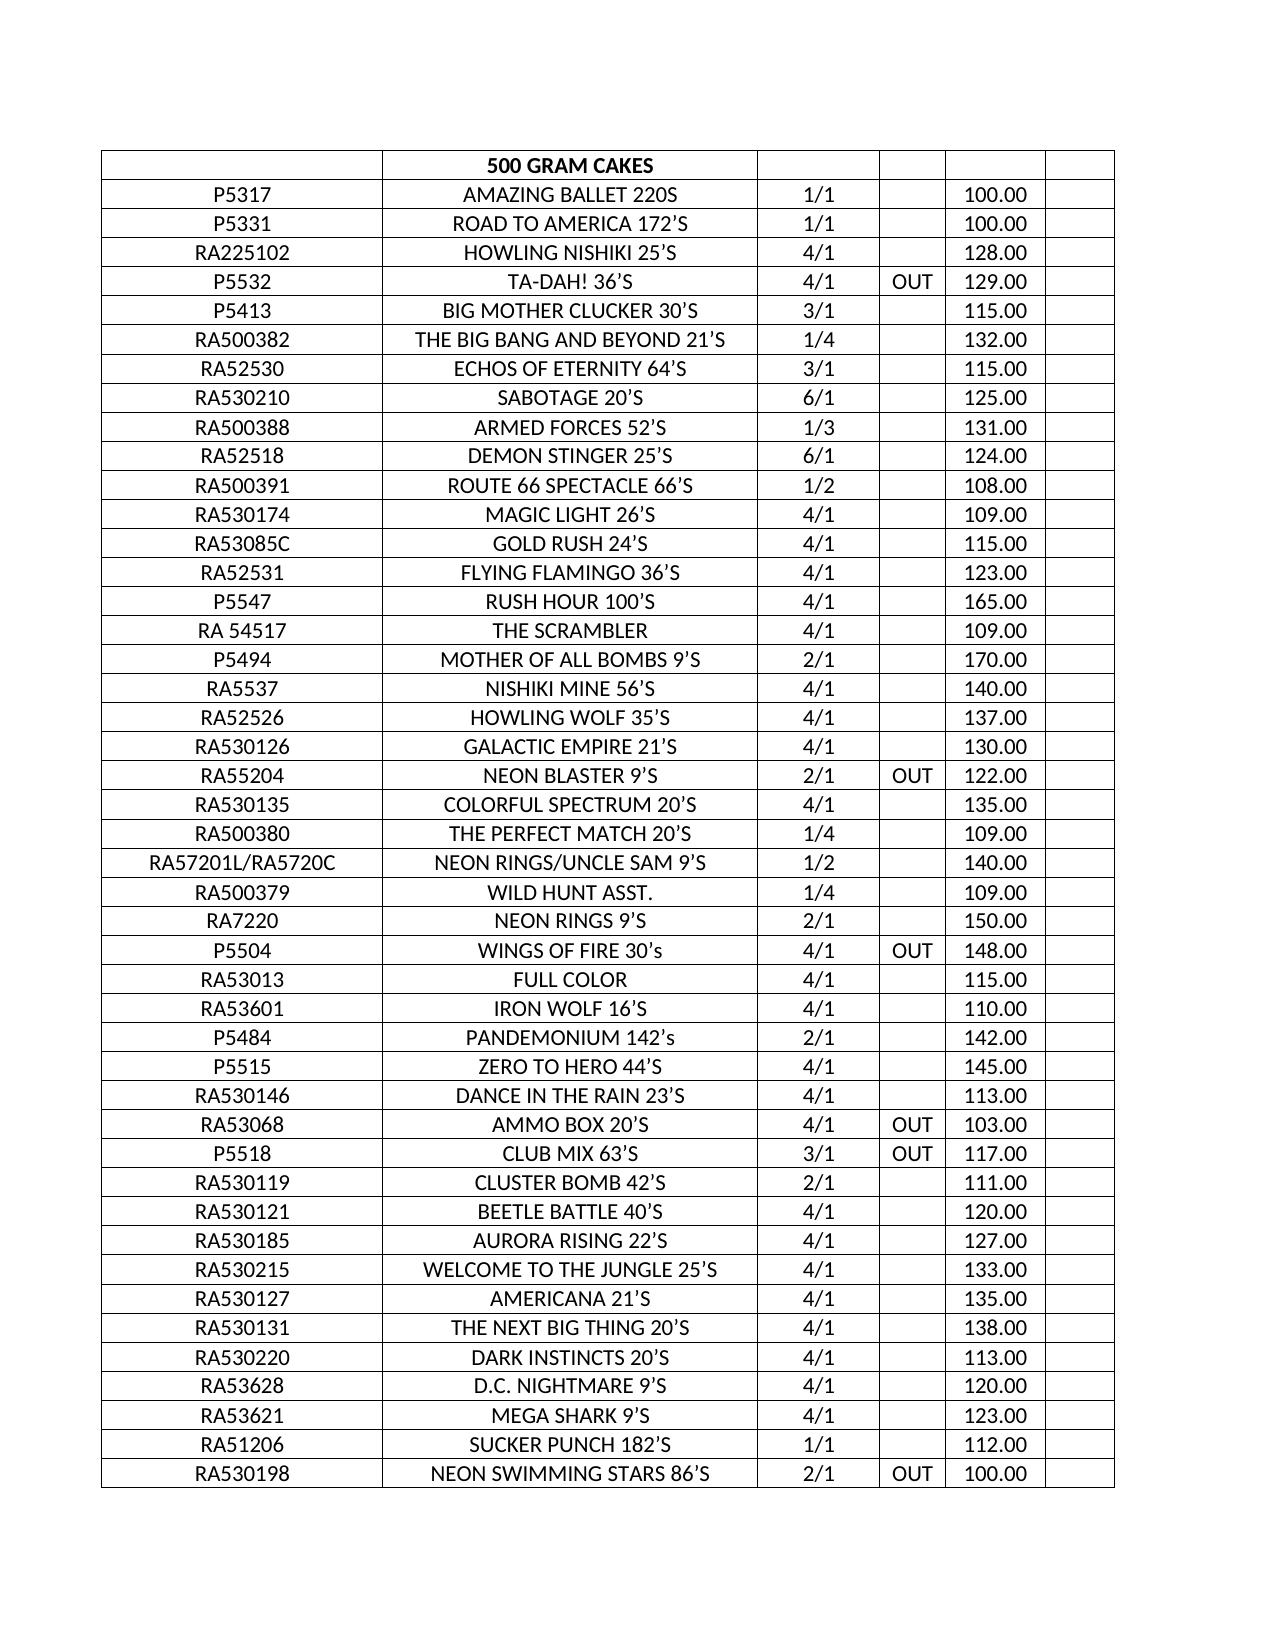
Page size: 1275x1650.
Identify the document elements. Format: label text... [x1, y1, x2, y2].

table_cell 115.00 [946, 355, 1045, 382]
table_cell 4/1 [758, 1314, 879, 1342]
table_cell [1046, 732, 1114, 760]
table_cell 1/2 [758, 471, 879, 499]
table_cell NEON BLASTER 9’S [383, 761, 757, 789]
table_cell AURORA RISING 22’S [383, 1226, 757, 1254]
table_cell DEMON STINGER 25’S [383, 442, 757, 470]
table_cell P5518 [102, 1139, 382, 1167]
table_cell [1046, 238, 1114, 266]
table_cell 4/1 [758, 267, 879, 295]
table_cell 111.00 [946, 1168, 1045, 1196]
table_cell [1046, 674, 1114, 702]
table_cell 130.00 [946, 732, 1045, 760]
table_cell 4/1 [758, 587, 879, 615]
table_cell P5547 [102, 587, 382, 615]
table_cell 112.00 [946, 1430, 1045, 1458]
table_cell 137.00 [946, 703, 1045, 731]
table_cell RA53068 [102, 1110, 382, 1138]
table_cell [880, 413, 945, 441]
table_cell 100.00 [946, 209, 1045, 237]
table_cell 2/1 [758, 1023, 879, 1051]
table_cell [1046, 296, 1114, 324]
table_cell 113.00 [946, 1081, 1045, 1109]
table_cell 148.00 [946, 936, 1045, 964]
table_cell BEETLE BATTLE 40’S [383, 1197, 757, 1225]
table_cell 1/3 [758, 413, 879, 441]
table_cell 4/1 [758, 1052, 879, 1080]
table_cell RA500380 [102, 820, 382, 847]
table_cell RA530121 [102, 1197, 382, 1225]
table_cell [1046, 936, 1114, 964]
table_cell [880, 355, 945, 382]
table_cell [880, 1197, 945, 1225]
table_cell [1046, 1343, 1114, 1371]
table_cell [1046, 616, 1114, 644]
table_cell ROUTE 66 SPECTACLE 66’S [383, 471, 757, 499]
table_cell 6/1 [758, 442, 879, 470]
table_cell [1046, 558, 1114, 586]
table_cell [880, 500, 945, 528]
table_cell RA57201L/RA5720C [102, 849, 382, 877]
table_cell 109.00 [946, 500, 1045, 528]
table_cell RA53085C [102, 529, 382, 557]
table_cell 117.00 [946, 1139, 1045, 1167]
table_cell SABOTAGE 20’S [383, 384, 757, 412]
table_cell CLUB MIX 63’S [383, 1139, 757, 1167]
table_cell [1046, 1110, 1114, 1138]
table_cell HOWLING WOLF 35’S [383, 703, 757, 731]
table_cell 6/1 [758, 384, 879, 412]
table_cell 2/1 [758, 1459, 879, 1487]
table_cell 4/1 [758, 936, 879, 964]
table_cell 4/1 [758, 1285, 879, 1312]
table_cell [1046, 267, 1114, 295]
table_cell RA530185 [102, 1226, 382, 1254]
table_cell NEON SWIMMING STARS 86’S [383, 1459, 757, 1487]
table_cell [880, 1401, 945, 1429]
table_cell 2/1 [758, 645, 879, 673]
table_cell [880, 1168, 945, 1196]
table_cell 135.00 [946, 1285, 1045, 1312]
table_cell 4/1 [758, 1255, 879, 1283]
table_cell 4/1 [758, 1401, 879, 1429]
table_cell 3/1 [758, 1139, 879, 1167]
table_cell RA53628 [102, 1372, 382, 1400]
table_cell THE PERFECT MATCH 20’S [383, 820, 757, 847]
table_cell P5504 [102, 936, 382, 964]
table_cell [880, 732, 945, 760]
table_cell 4/1 [758, 500, 879, 528]
table_cell [880, 1430, 945, 1458]
table_cell P5515 [102, 1052, 382, 1080]
table_cell 1/1 [758, 1430, 879, 1458]
table_cell 4/1 [758, 1197, 879, 1225]
table_cell 123.00 [946, 1401, 1045, 1429]
table_cell 138.00 [946, 1314, 1045, 1342]
table_cell RA55204 [102, 761, 382, 789]
table_cell 129.00 [946, 267, 1045, 295]
table_cell RUSH HOUR 100’S [383, 587, 757, 615]
table_cell [880, 384, 945, 412]
table_cell 1/4 [758, 325, 879, 353]
table_cell WILD HUNT ASST. [383, 878, 757, 906]
table_cell NEON RINGS/UNCLE SAM 9’S [383, 849, 757, 877]
table_cell FLYING FLAMINGO 36’S [383, 558, 757, 586]
table_cell 145.00 [946, 1052, 1045, 1080]
table_cell [880, 994, 945, 1022]
table_cell WINGS OF FIRE 30’s [383, 936, 757, 964]
table_header [880, 151, 945, 179]
table_cell P5494 [102, 645, 382, 673]
table_cell [880, 1023, 945, 1051]
table_cell 109.00 [946, 878, 1045, 906]
table_cell [1046, 849, 1114, 877]
table_cell 120.00 [946, 1372, 1045, 1400]
table_cell [880, 238, 945, 266]
table_cell [880, 1255, 945, 1283]
table_cell RA52526 [102, 703, 382, 731]
table_cell [880, 471, 945, 499]
table_cell [1046, 761, 1114, 789]
table_cell MEGA SHARK 9’S [383, 1401, 757, 1429]
table_cell 128.00 [946, 238, 1045, 266]
table_cell RA52531 [102, 558, 382, 586]
table_cell OUT [880, 761, 945, 789]
table_cell [1046, 907, 1114, 935]
table_cell [1046, 1139, 1114, 1167]
table_cell 109.00 [946, 820, 1045, 847]
table_cell 4/1 [758, 238, 879, 266]
table_header [102, 151, 382, 179]
table_cell [880, 442, 945, 470]
table_cell RA500379 [102, 878, 382, 906]
table_cell RA530174 [102, 500, 382, 528]
table_cell RA530198 [102, 1459, 382, 1487]
table_cell [1046, 529, 1114, 557]
table_cell 103.00 [946, 1110, 1045, 1138]
table_cell 140.00 [946, 674, 1045, 702]
table_cell BIG MOTHER CLUCKER 30’S [383, 296, 757, 324]
table_cell 4/1 [758, 790, 879, 818]
table_cell 165.00 [946, 587, 1045, 615]
table_cell [880, 820, 945, 847]
table_cell RA5537 [102, 674, 382, 702]
table_cell OUT [880, 1459, 945, 1487]
table_cell DANCE IN THE RAIN 23’S [383, 1081, 757, 1109]
table_cell RA51206 [102, 1430, 382, 1458]
table_cell RA530127 [102, 1285, 382, 1312]
table_cell [880, 1081, 945, 1109]
table_cell COLORFUL SPECTRUM 20’S [383, 790, 757, 818]
table_cell THE NEXT BIG THING 20’S [383, 1314, 757, 1342]
table_cell 123.00 [946, 558, 1045, 586]
table_cell [1046, 1430, 1114, 1458]
table_cell ROAD TO AMERICA 172’S [383, 209, 757, 237]
table_cell 115.00 [946, 965, 1045, 993]
table_cell [1046, 965, 1114, 993]
table_cell 2/1 [758, 1168, 879, 1196]
table_cell 140.00 [946, 849, 1045, 877]
table_cell ZERO TO HERO 44’S [383, 1052, 757, 1080]
table_cell [1046, 471, 1114, 499]
table_cell IRON WOLF 16’S [383, 994, 757, 1022]
table_cell ECHOS OF ETERNITY 64’S [383, 355, 757, 382]
table_cell 4/1 [758, 1343, 879, 1371]
table_cell TA-DAH! 36’S [383, 267, 757, 295]
table_cell [1046, 325, 1114, 353]
table_cell 2/1 [758, 761, 879, 789]
table_cell 142.00 [946, 1023, 1045, 1051]
table_cell [880, 296, 945, 324]
table_cell MAGIC LIGHT 26’S [383, 500, 757, 528]
table_cell 122.00 [946, 761, 1045, 789]
table_cell 3/1 [758, 296, 879, 324]
table_cell THE BIG BANG AND BEYOND 21’S [383, 325, 757, 353]
table_cell OUT [880, 1110, 945, 1138]
table_cell [880, 1052, 945, 1080]
table_cell RA530210 [102, 384, 382, 412]
table_cell 4/1 [758, 1372, 879, 1400]
table_cell D.C. NIGHTMARE 9’S [383, 1372, 757, 1400]
table_cell [880, 790, 945, 818]
table_cell 100.00 [946, 1459, 1045, 1487]
table_cell RA53601 [102, 994, 382, 1022]
table_cell 4/1 [758, 529, 879, 557]
table_cell OUT [880, 267, 945, 295]
table_cell RA 54517 [102, 616, 382, 644]
table_cell [880, 1372, 945, 1400]
table_cell 4/1 [758, 1081, 879, 1109]
table_cell 125.00 [946, 384, 1045, 412]
table_header [1046, 151, 1114, 179]
table_cell [1046, 413, 1114, 441]
table_cell 120.00 [946, 1197, 1045, 1225]
table_cell [1046, 1401, 1114, 1429]
table_cell 4/1 [758, 965, 879, 993]
table_cell [880, 558, 945, 586]
table_cell MOTHER OF ALL BOMBS 9’S [383, 645, 757, 673]
table_cell [1046, 1226, 1114, 1254]
table_cell NEON RINGS 9’S [383, 907, 757, 935]
table_cell [1046, 180, 1114, 208]
table_cell 1/1 [758, 180, 879, 208]
table_cell RA530119 [102, 1168, 382, 1196]
table_cell NISHIKI MINE 56’S [383, 674, 757, 702]
table_cell RA530146 [102, 1081, 382, 1109]
table_cell RA530215 [102, 1255, 382, 1283]
table_cell FULL COLOR [383, 965, 757, 993]
table_cell 133.00 [946, 1255, 1045, 1283]
table_cell [880, 1226, 945, 1254]
table_cell RA530220 [102, 1343, 382, 1371]
table_cell 1/4 [758, 878, 879, 906]
table_cell 115.00 [946, 296, 1045, 324]
table_cell [880, 849, 945, 877]
table_cell 135.00 [946, 790, 1045, 818]
table_cell 100.00 [946, 180, 1045, 208]
table_cell [1046, 1459, 1114, 1487]
table_header [758, 151, 879, 179]
table_cell [880, 180, 945, 208]
table_cell RA225102 [102, 238, 382, 266]
table_cell [880, 616, 945, 644]
table_cell [1046, 1314, 1114, 1342]
table_cell RA500391 [102, 471, 382, 499]
table_cell [1046, 878, 1114, 906]
table_cell GOLD RUSH 24’S [383, 529, 757, 557]
table_cell RA52518 [102, 442, 382, 470]
table_cell DARK INSTINCTS 20’S [383, 1343, 757, 1371]
table_cell [880, 1314, 945, 1342]
table_cell P5317 [102, 180, 382, 208]
table_cell 113.00 [946, 1343, 1045, 1371]
table_cell 4/1 [758, 994, 879, 1022]
table_cell [1046, 1168, 1114, 1196]
table_cell 110.00 [946, 994, 1045, 1022]
table_cell RA500388 [102, 413, 382, 441]
table_cell [1046, 1052, 1114, 1080]
table_cell 131.00 [946, 413, 1045, 441]
table_cell RA530131 [102, 1314, 382, 1342]
table_cell WELCOME TO THE JUNGLE 25’S [383, 1255, 757, 1283]
table_cell OUT [880, 936, 945, 964]
table_cell 115.00 [946, 529, 1045, 557]
table_cell [1046, 442, 1114, 470]
table_cell AMAZING BALLET 220S [383, 180, 757, 208]
table_cell [1046, 820, 1114, 847]
table_cell [880, 674, 945, 702]
table_cell [1046, 384, 1114, 412]
table_cell 4/1 [758, 1226, 879, 1254]
table_cell 170.00 [946, 645, 1045, 673]
table_cell [880, 965, 945, 993]
table_header [946, 151, 1045, 179]
table_cell 4/1 [758, 616, 879, 644]
table_cell SUCKER PUNCH 182’S [383, 1430, 757, 1458]
table_cell 127.00 [946, 1226, 1045, 1254]
table_cell ARMED FORCES 52’S [383, 413, 757, 441]
table_cell [880, 1343, 945, 1371]
table_cell 108.00 [946, 471, 1045, 499]
table_cell [1046, 790, 1114, 818]
table_cell 1/2 [758, 849, 879, 877]
table_cell GALACTIC EMPIRE 21’S [383, 732, 757, 760]
table_cell HOWLING NISHIKI 25’S [383, 238, 757, 266]
table_cell 4/1 [758, 558, 879, 586]
table_cell [1046, 645, 1114, 673]
table_cell [1046, 1081, 1114, 1109]
table_cell [1046, 1372, 1114, 1400]
table_cell RA52530 [102, 355, 382, 382]
table_cell 4/1 [758, 732, 879, 760]
table_cell [1046, 1197, 1114, 1225]
table_cell RA530126 [102, 732, 382, 760]
table_cell [880, 907, 945, 935]
table_cell [880, 645, 945, 673]
table_cell [880, 587, 945, 615]
table_cell [880, 703, 945, 731]
table_cell 2/1 [758, 907, 879, 935]
table_cell RA530135 [102, 790, 382, 818]
table_cell PANDEMONIUM 142’s [383, 1023, 757, 1051]
table_cell [1046, 1023, 1114, 1051]
table_cell 4/1 [758, 674, 879, 702]
table_cell [1046, 1255, 1114, 1283]
table_cell P5484 [102, 1023, 382, 1051]
table_cell 4/1 [758, 703, 879, 731]
table_cell 109.00 [946, 616, 1045, 644]
table_cell [880, 1285, 945, 1312]
table_cell 150.00 [946, 907, 1045, 935]
table_cell RA7220 [102, 907, 382, 935]
table_header 500 GRAM CAKES [383, 151, 757, 179]
table_cell [880, 209, 945, 237]
table_cell 1/1 [758, 209, 879, 237]
table_cell 4/1 [758, 1110, 879, 1138]
table_cell [1046, 500, 1114, 528]
table_cell 3/1 [758, 355, 879, 382]
table_cell AMERICANA 21’S [383, 1285, 757, 1312]
table_cell [1046, 994, 1114, 1022]
table_cell [1046, 209, 1114, 237]
table_cell [1046, 703, 1114, 731]
table_cell 132.00 [946, 325, 1045, 353]
table_cell THE SCRAMBLER [383, 616, 757, 644]
table_cell P5532 [102, 267, 382, 295]
table_cell [880, 325, 945, 353]
table_cell 124.00 [946, 442, 1045, 470]
table_cell [1046, 355, 1114, 382]
table_cell RA53013 [102, 965, 382, 993]
table_cell 1/4 [758, 820, 879, 847]
table_cell OUT [880, 1139, 945, 1167]
table_cell P5413 [102, 296, 382, 324]
table_cell AMMO BOX 20’S [383, 1110, 757, 1138]
table_cell [880, 878, 945, 906]
table_cell [880, 529, 945, 557]
table_cell CLUSTER BOMB 42’S [383, 1168, 757, 1196]
table_cell [1046, 1285, 1114, 1312]
table_cell P5331 [102, 209, 382, 237]
table_cell RA500382 [102, 325, 382, 353]
table_cell RA53621 [102, 1401, 382, 1429]
table_cell [1046, 587, 1114, 615]
